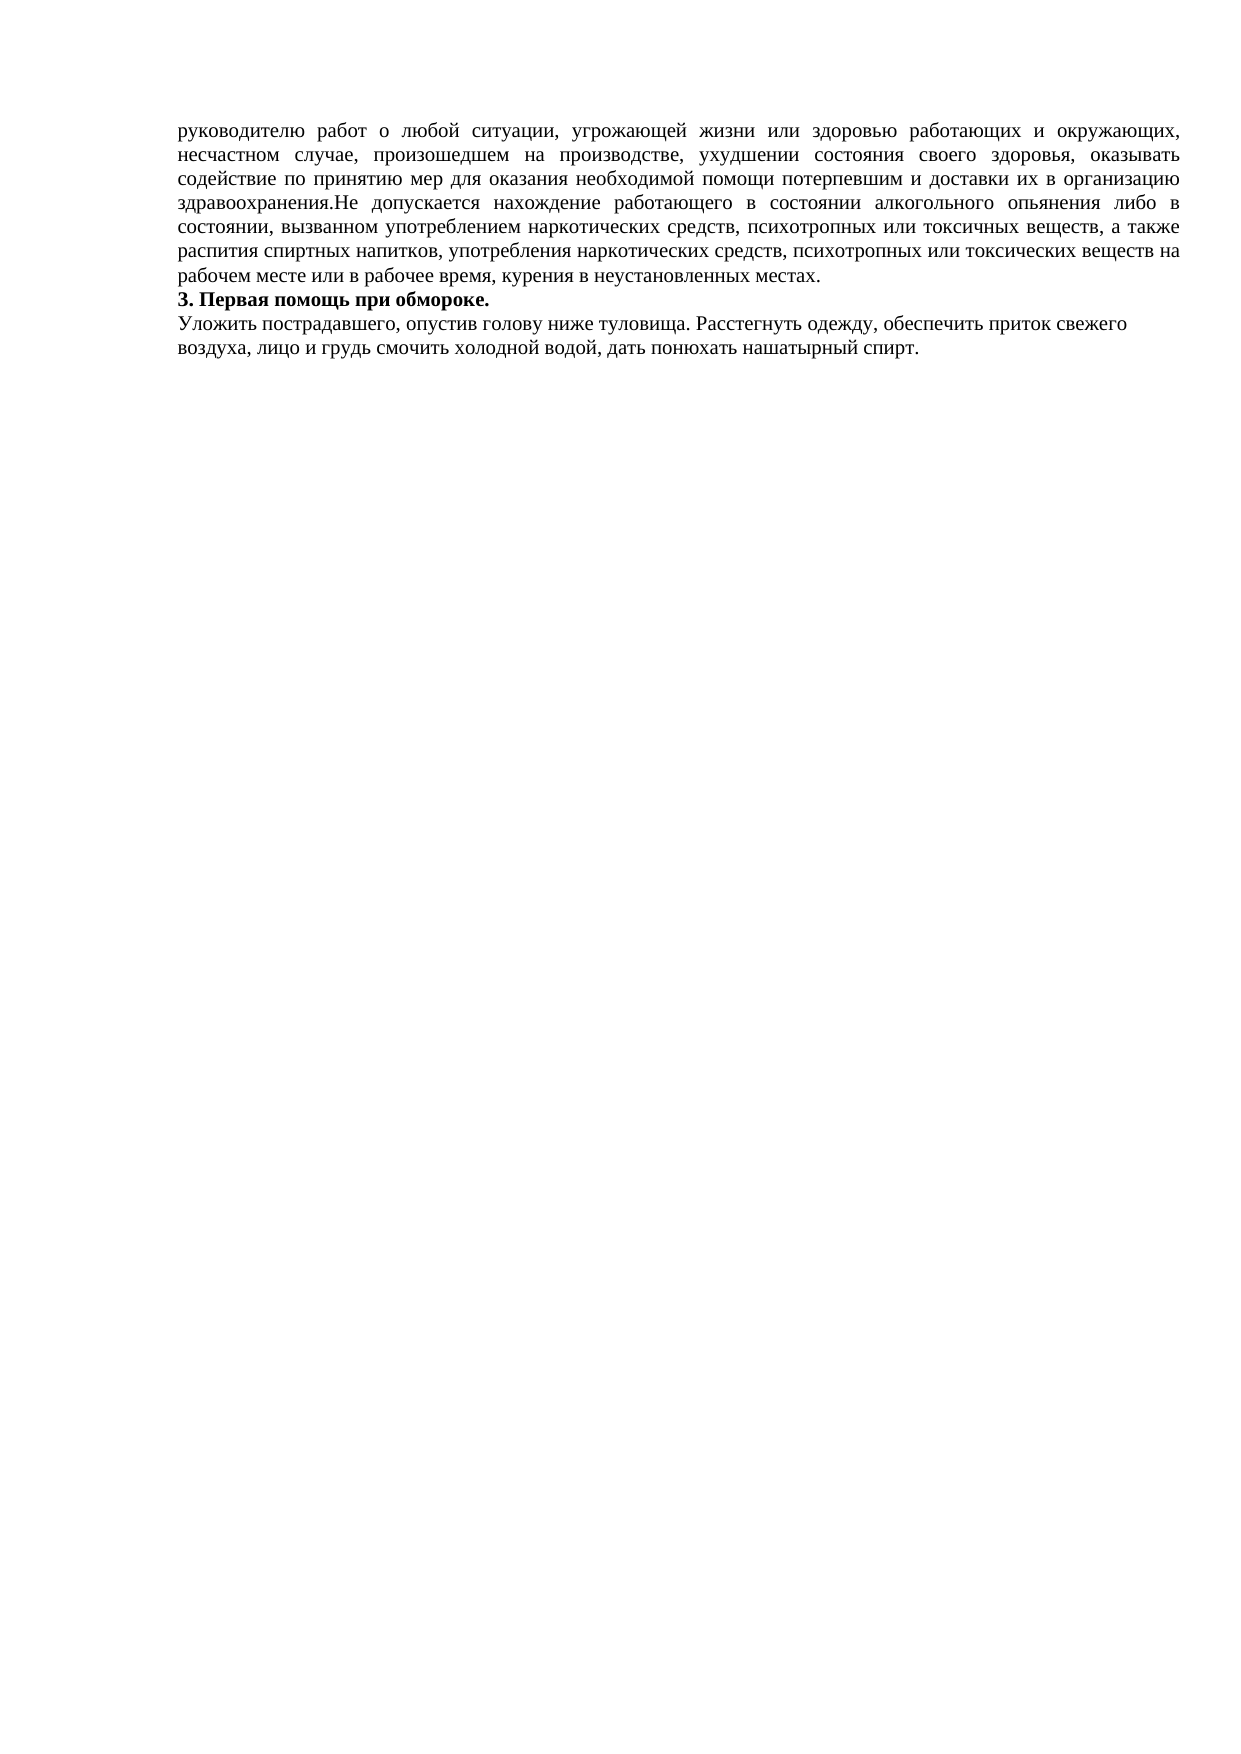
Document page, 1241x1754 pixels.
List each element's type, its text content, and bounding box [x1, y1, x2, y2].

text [177, 118, 1181, 287]
text 3. Первая помощь при обмороке. [177, 287, 1181, 311]
text Уложить пострадавшего, опустив голову ниже туловища. Расстегнуть одежду, обеспечить приток свежего воздуха, лицо и грудь смочить холодной водой, дать понюхать нашатырный спирт. [177, 311, 1181, 359]
